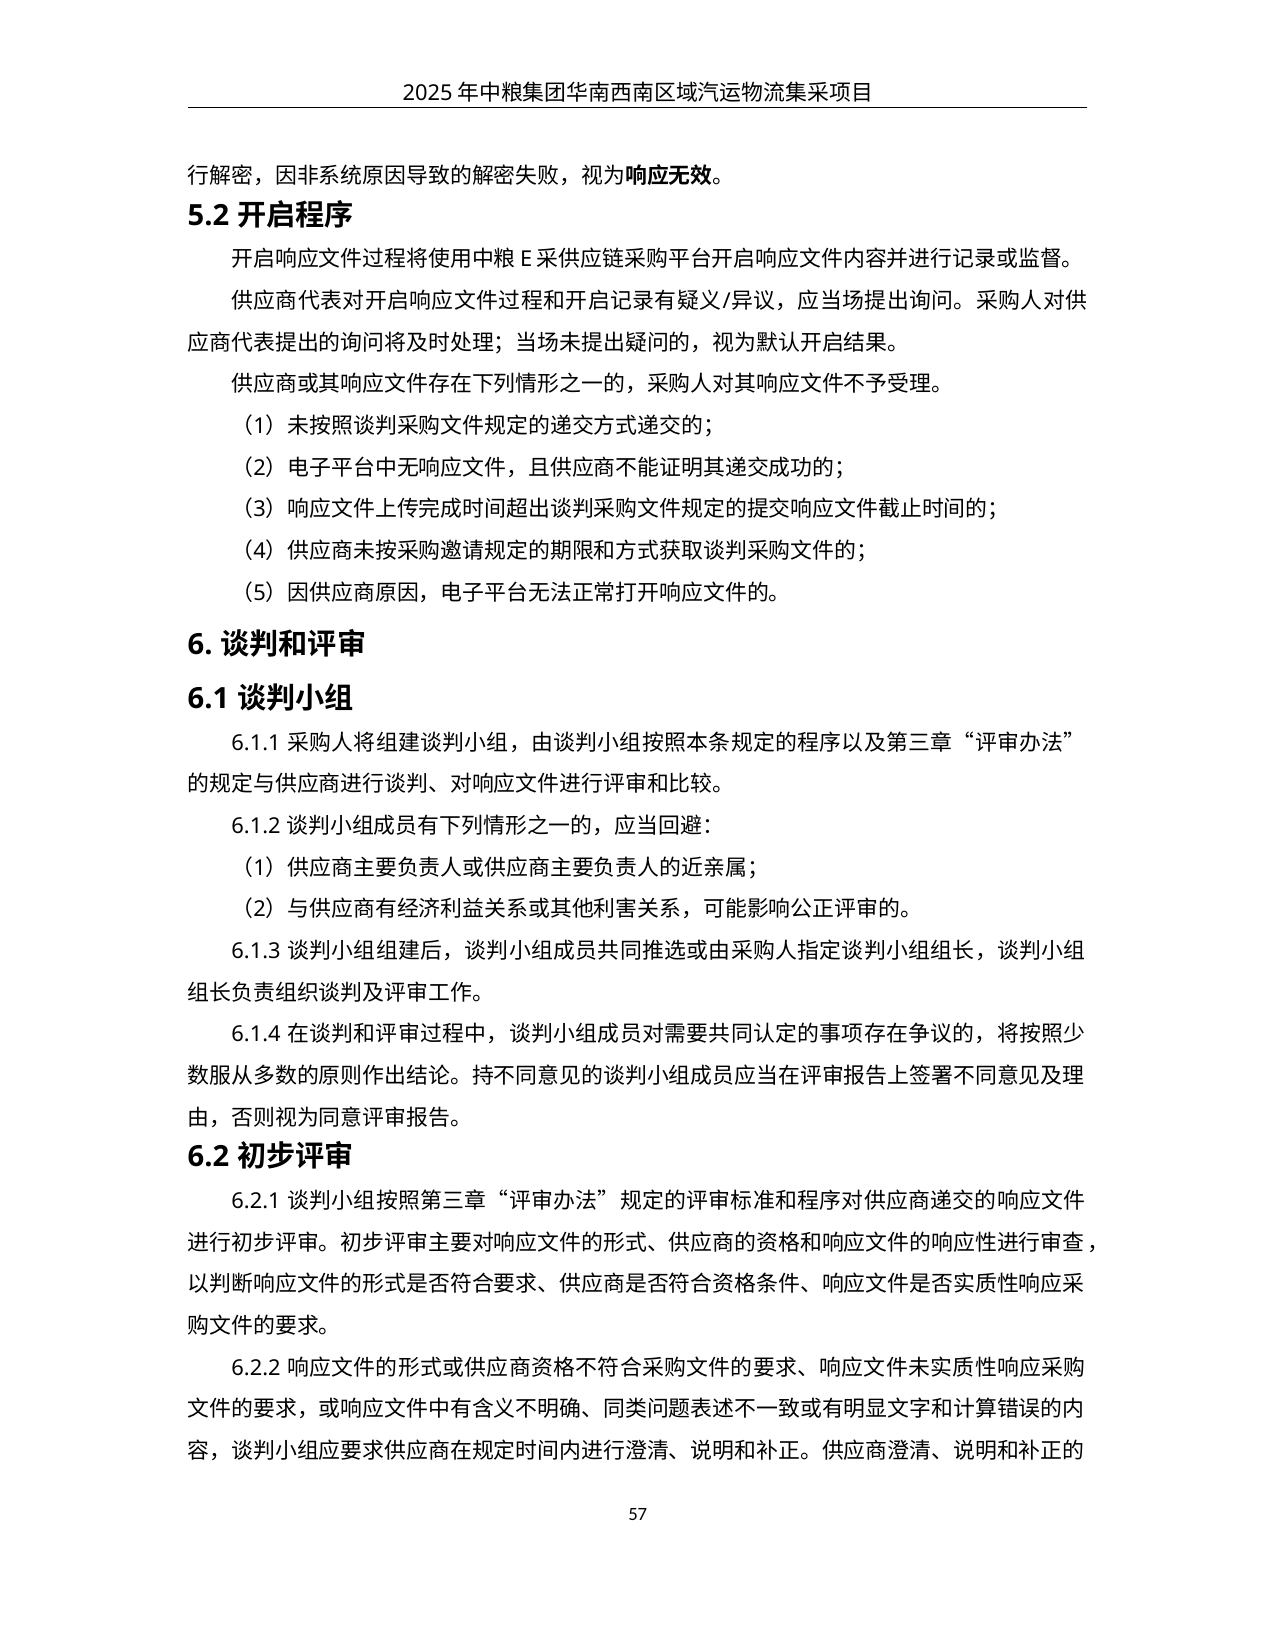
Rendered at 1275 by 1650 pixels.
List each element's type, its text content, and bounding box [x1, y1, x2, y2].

text 供应商代表对开启响应文件过程和开启记录有疑义/异议，应当场提出询问。采购人对供应商代表提出的询问将及时处理；当场未提出疑问的，视为默认开启结果。 [187, 275, 1087, 358]
text 6.1.2 谈判小组成员有下列情形之一的，应当回避： [187, 800, 1087, 842]
text （2）与供应商有经济利益关系或其他利害关系，可能影响公正评审的。 [187, 883, 1087, 925]
text （5）因供应商原因，电子平台无法正常打开响应文件的。 [187, 567, 1087, 608]
text 6.1.3 谈判小组组建后，谈判小组成员共同推选或由采购人指定谈判小组组长，谈判小组组长负责组织谈判及评审工作。 [187, 925, 1087, 1008]
text （3）响应文件上传完成时间超出谈判采购文件规定的提交响应文件截止时间的； [187, 483, 1087, 525]
text （1）供应商主要负责人或供应商主要负责人的近亲属； [187, 842, 1087, 883]
text 6.1.1 采购人将组建谈判小组，由谈判小组按照本条规定的程序以及第三章“评审办法”的规定与供应商进行谈判、对响应文件进行评审和比较。 [187, 717, 1087, 800]
subtitle 6.2 初步评审 [187, 1133, 1087, 1175]
text （2）电子平台中无响应文件，且供应商不能证明其递交成功的； [187, 442, 1087, 483]
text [187, 1342, 1087, 1467]
text 6.2.1 谈判小组按照第三章“评审办法”规定的评审标准和程序对供应商递交的响应文件进行初步评审。初步评审主要对响应文件的形式、供应商的资格和响应文件的响应性进行审查，以判断响应文件的形式是否符合要求、供应商是否符合资格条件、响应文件是否实质性响应采购文件的要求。 [187, 1175, 1087, 1342]
text 6.1.4 在谈判和评审过程中，谈判小组成员对需要共同认定的事项存在争议的，将按照少数服从多数的原则作出结论。持不同意见的谈判小组成员应当在评审报告上签署不同意见及理由，否则视为同意评审报告。 [187, 1008, 1087, 1133]
text （4）供应商未按采购邀请规定的期限和方式获取谈判采购文件的； [187, 525, 1087, 567]
subtitle 6. 谈判和评审 [187, 621, 1087, 662]
text 供应商或其响应文件存在下列情形之一的，采购人对其响应文件不予受理。 [187, 358, 1087, 400]
subtitle 6.1 谈判小组 [187, 675, 1087, 717]
text 开启响应文件过程将使用中粮E采供应链采购平台开启响应文件内容并进行记录或监督。 [187, 233, 1087, 275]
text （1）未按照谈判采购文件规定的递交方式递交的； [187, 400, 1087, 442]
subtitle 5.2 开启程序 [187, 192, 1087, 233]
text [187, 150, 1087, 192]
